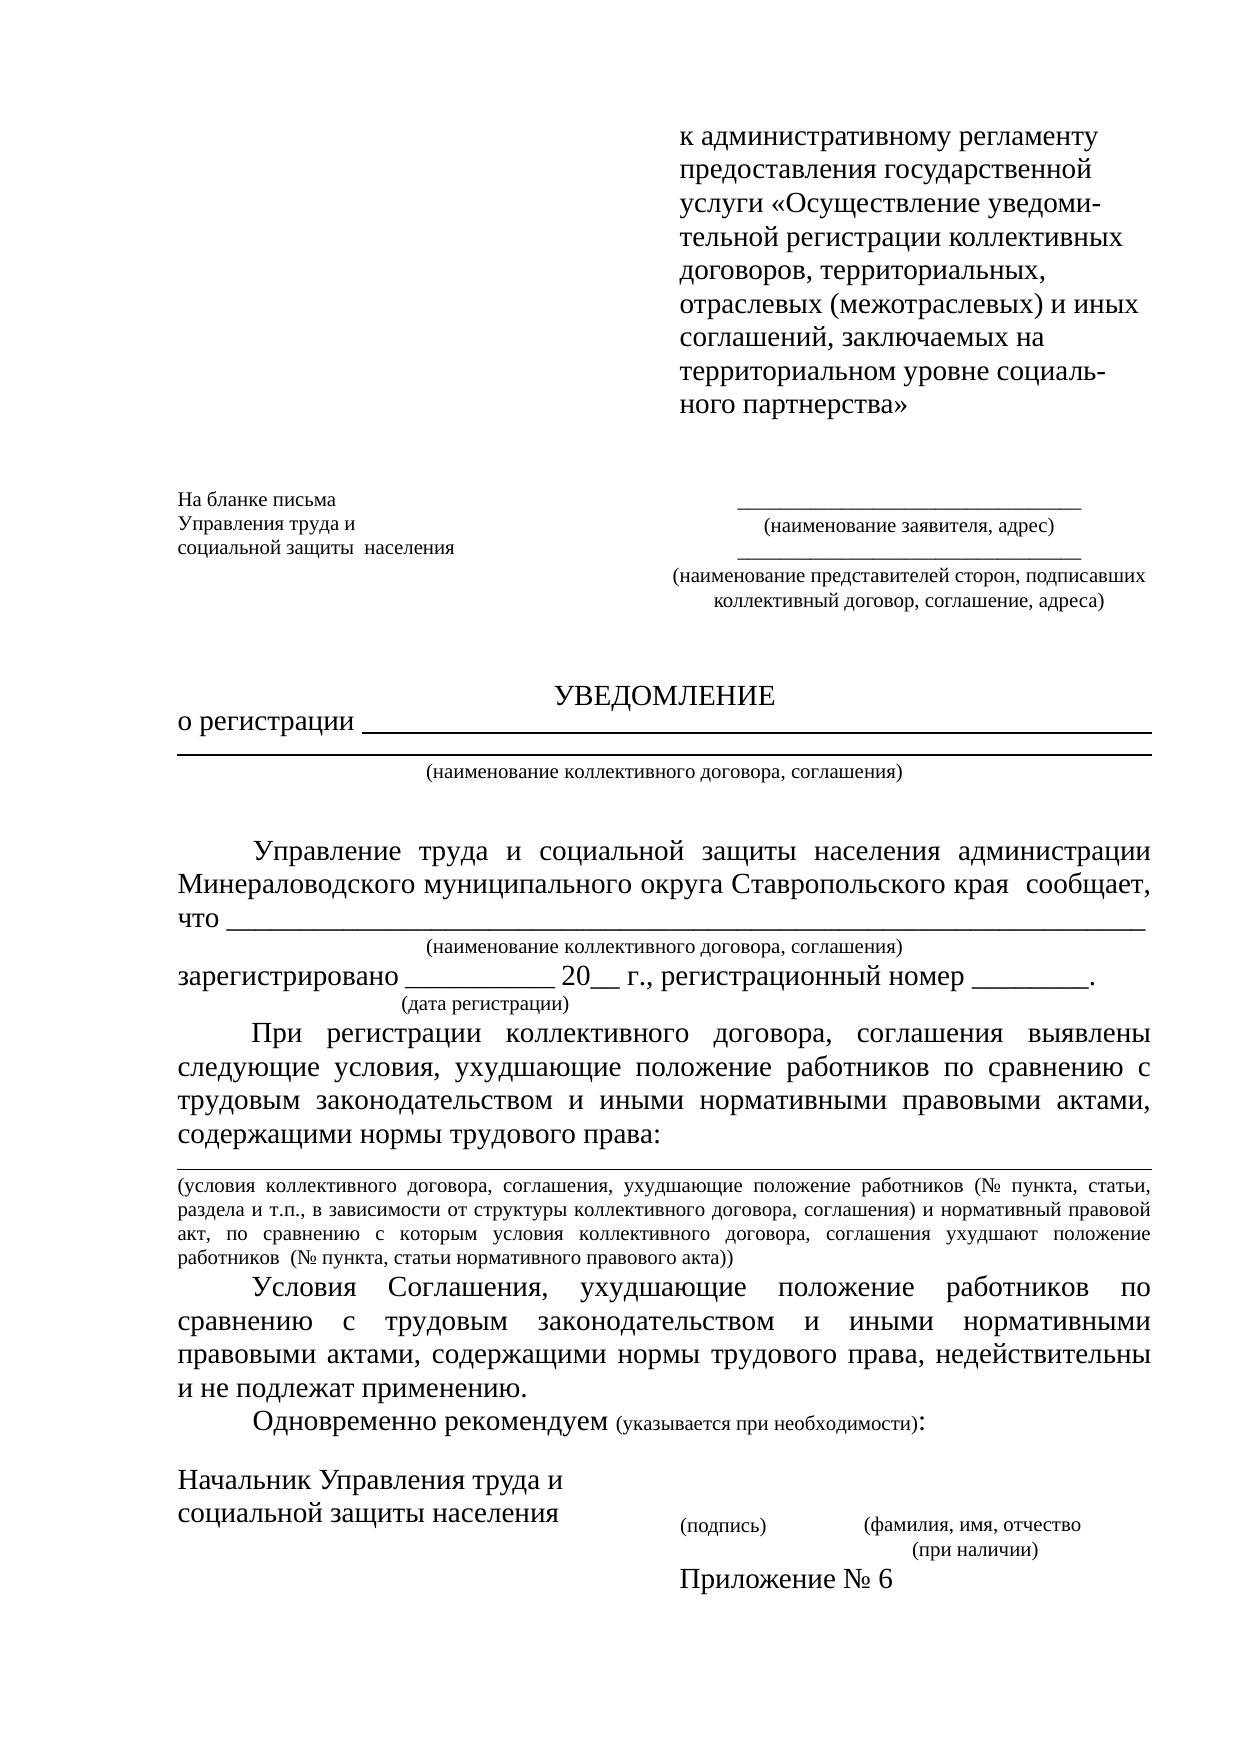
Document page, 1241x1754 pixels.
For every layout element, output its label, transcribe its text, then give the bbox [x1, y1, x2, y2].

table_header (фамилия, имя, отчество (при наличии) [812, 1462, 1133, 1561]
text Одновременно рекомендуем (указывается при необходимости): [177, 1403, 1152, 1437]
text Приложение № 6 [679, 1561, 1152, 1594]
table_header (подпись) [635, 1462, 812, 1561]
text (наименование коллективного договора, соглашения) [177, 759, 1152, 783]
text к административному регламенту предоставления государственной услуги «Осуществление уведоми-тельной регистрации коллективных договоров, территориальных, отраслевых (межотраслевых) и иных соглашений, заключаемых на территориальном уровне социаль-ного партнерства» [679, 118, 1152, 420]
text (наименование коллективного договора, соглашения) [177, 933, 1152, 958]
table_header Начальник Управления труда и социальной защиты населения [166, 1462, 635, 1561]
text УВЕДОМЛЕНИЕ [177, 685, 1152, 710]
text Условия Соглашения, ухудшающие положение работников по сравнению с трудовым законодательством и иными нормативными правовыми актами, содержащими нормы трудового права, недействительны и не подлежат применению. [177, 1269, 1152, 1403]
text При регистрации коллективного договора, соглашения выявлены следующие условия, ухудшающие положение работников по сравнению с трудовым законодательством и иными нормативными правовыми актами, содержащими нормы трудового права: [177, 1015, 1152, 1149]
table_header _________________________________ (наименование заявителя, адрес) _________________________________ (наименование представителей сторон, подписавших коллективный договор, соглашение, адреса) [655, 487, 1163, 612]
text зарегистрировано ____________ 20__ г., регистрационный номер ________. [177, 958, 1152, 991]
text (условия коллективного договора, соглашения, ухудшающие положение работников (№ пункта, статьи, раздела и т.п., в зависимости от структуры коллективного договора, соглашения) и нормативный правовой акт, по сравнению с которым условия коллективного договора, соглашения ухудшают положение работников (№ пункта, статьи нормативного правового акта)) [177, 1173, 1152, 1269]
text Управление труда и социальной защиты населения администрации Минераловодского муниципального округа Ставропольского края сообщает, что _______________________________________________________________ [177, 833, 1152, 933]
table_header На бланке письма Управления труда и социальной защиты населения [166, 487, 655, 612]
text о регистрации [177, 710, 1152, 735]
text (дата регистрации) [177, 991, 1152, 1015]
